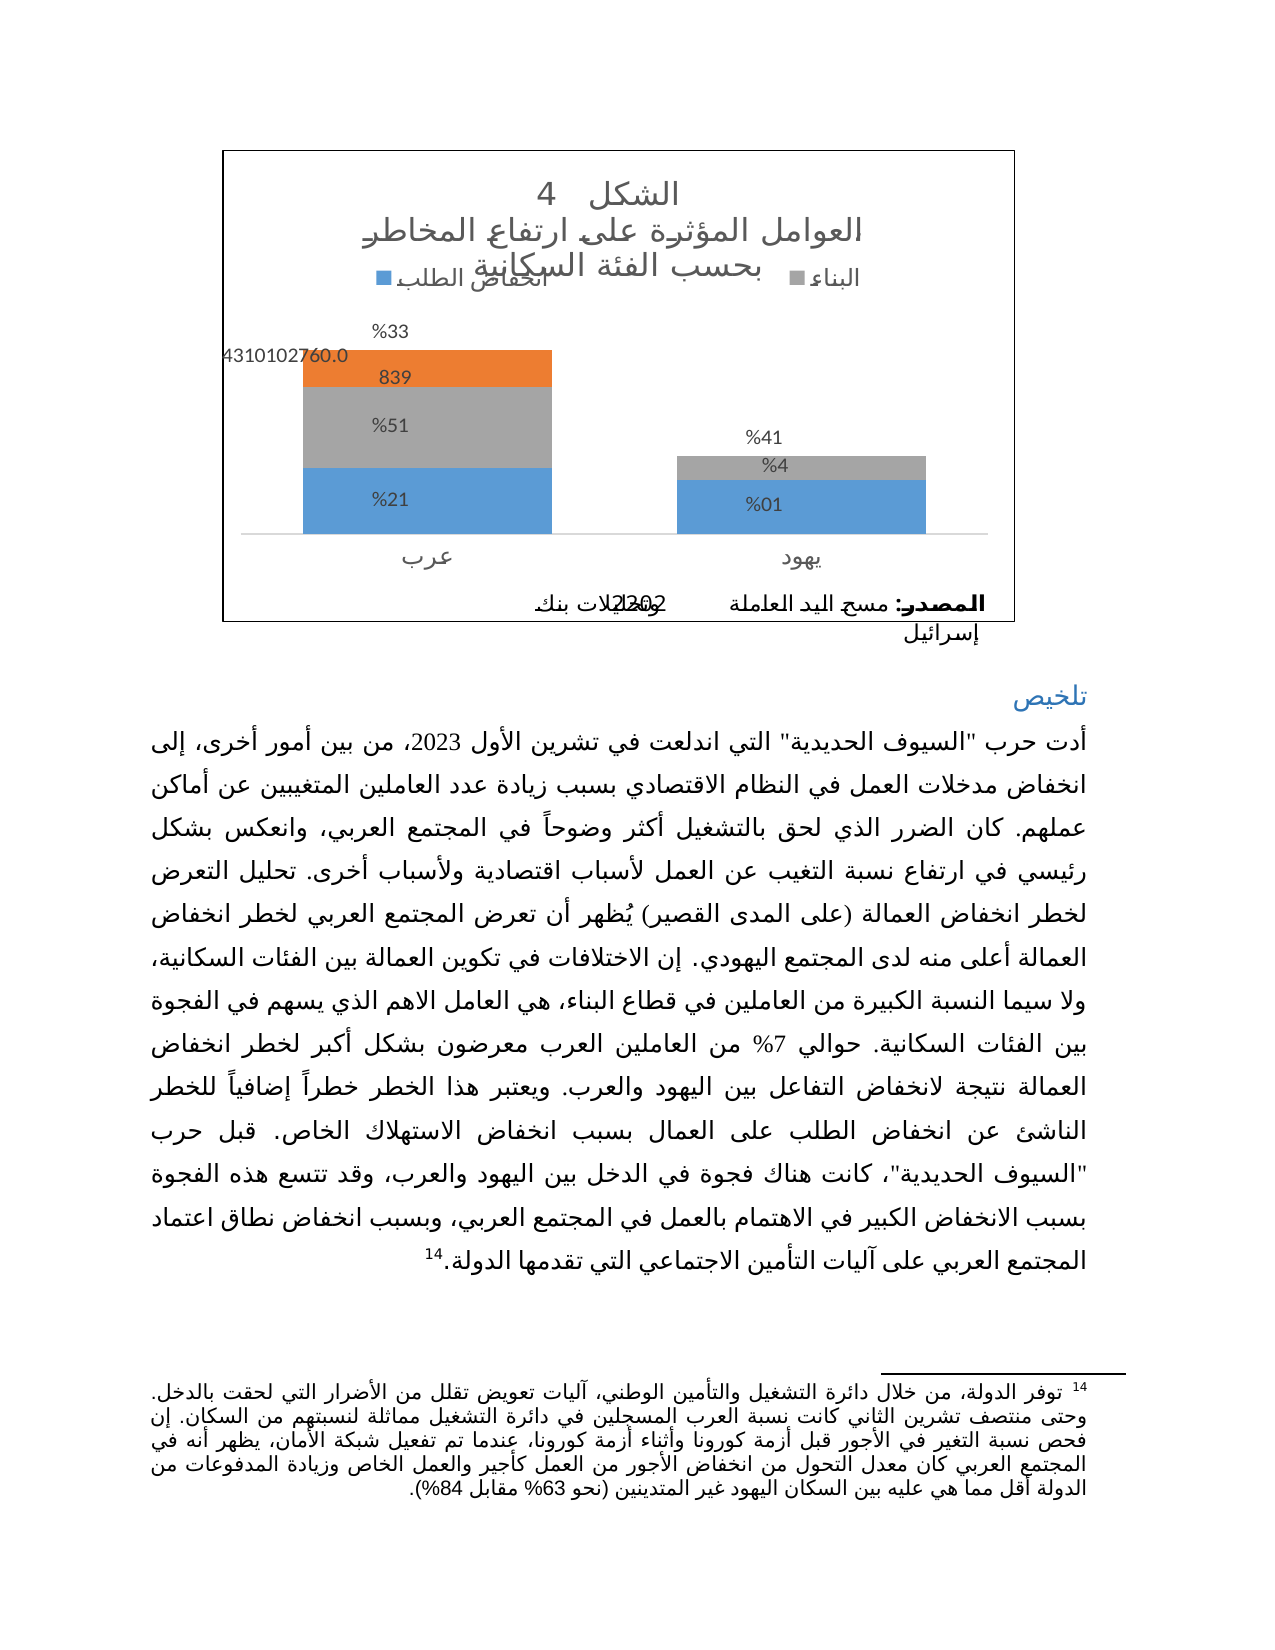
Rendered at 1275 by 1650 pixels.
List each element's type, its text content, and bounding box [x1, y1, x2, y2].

text أدت حرب "السيوف الحديدية" التي اندلعت في تشرين الأول 2023، من بين أمور أخرى، إلى انخفاض مدخلات العمل في النظام الاقتصادي بسبب زيادة عدد العاملين المتغيبين عن أماكن عملهم. كان الضرر الذي لحق بالتشغيل أكثر وضوحاً في المجتمع العربي، وانعكس بشكل رئيسي في ارتفاع نسبة التغيب عن العمل لأسباب اقتصادية ولأسباب أخرى. تحليل التعرض لخطر انخفاض العمالة (على المدى القصير) يُظهر أن تعرض المجتمع العربي لخطر انخفاض العمالة أعلى منه لدى المجتمع اليهودي. إن الاختلافات في تكوين العمالة بين الفئات السكانية، ولا سيما النسبة الكبيرة من العاملين في قطاع البناء، هي العامل الاهم الذي يسهم في الفجوة بين الفئات السكانية. حوالي 7% من العاملين العرب معرضون بشكل أكبر لخطر انخفاض العمالة نتيجة لانخفاض التفاعل بين اليهود والعرب. ويعتبر هذا الخطر خطراً إضافياً للخطر الناشئ عن انخفاض الطلب على العمال بسبب انخفاض الاستهلاك الخاص. قبل حرب "السيوف الحديدية"، كانت هناك فجوة في الدخل بين اليهود والعرب، وقد تتسع هذه الفجوة بسبب الانخفاض الكبير في الاهتمام بالعمل في المجتمع العربي، وبسبب انخفاض نطاق اعتماد المجتمع العربي على آليات التأمين الاجتماعي التي تقدمها الدولة. [150, 727, 1087, 1275]
subtitle تلخيص [150, 680, 1087, 711]
